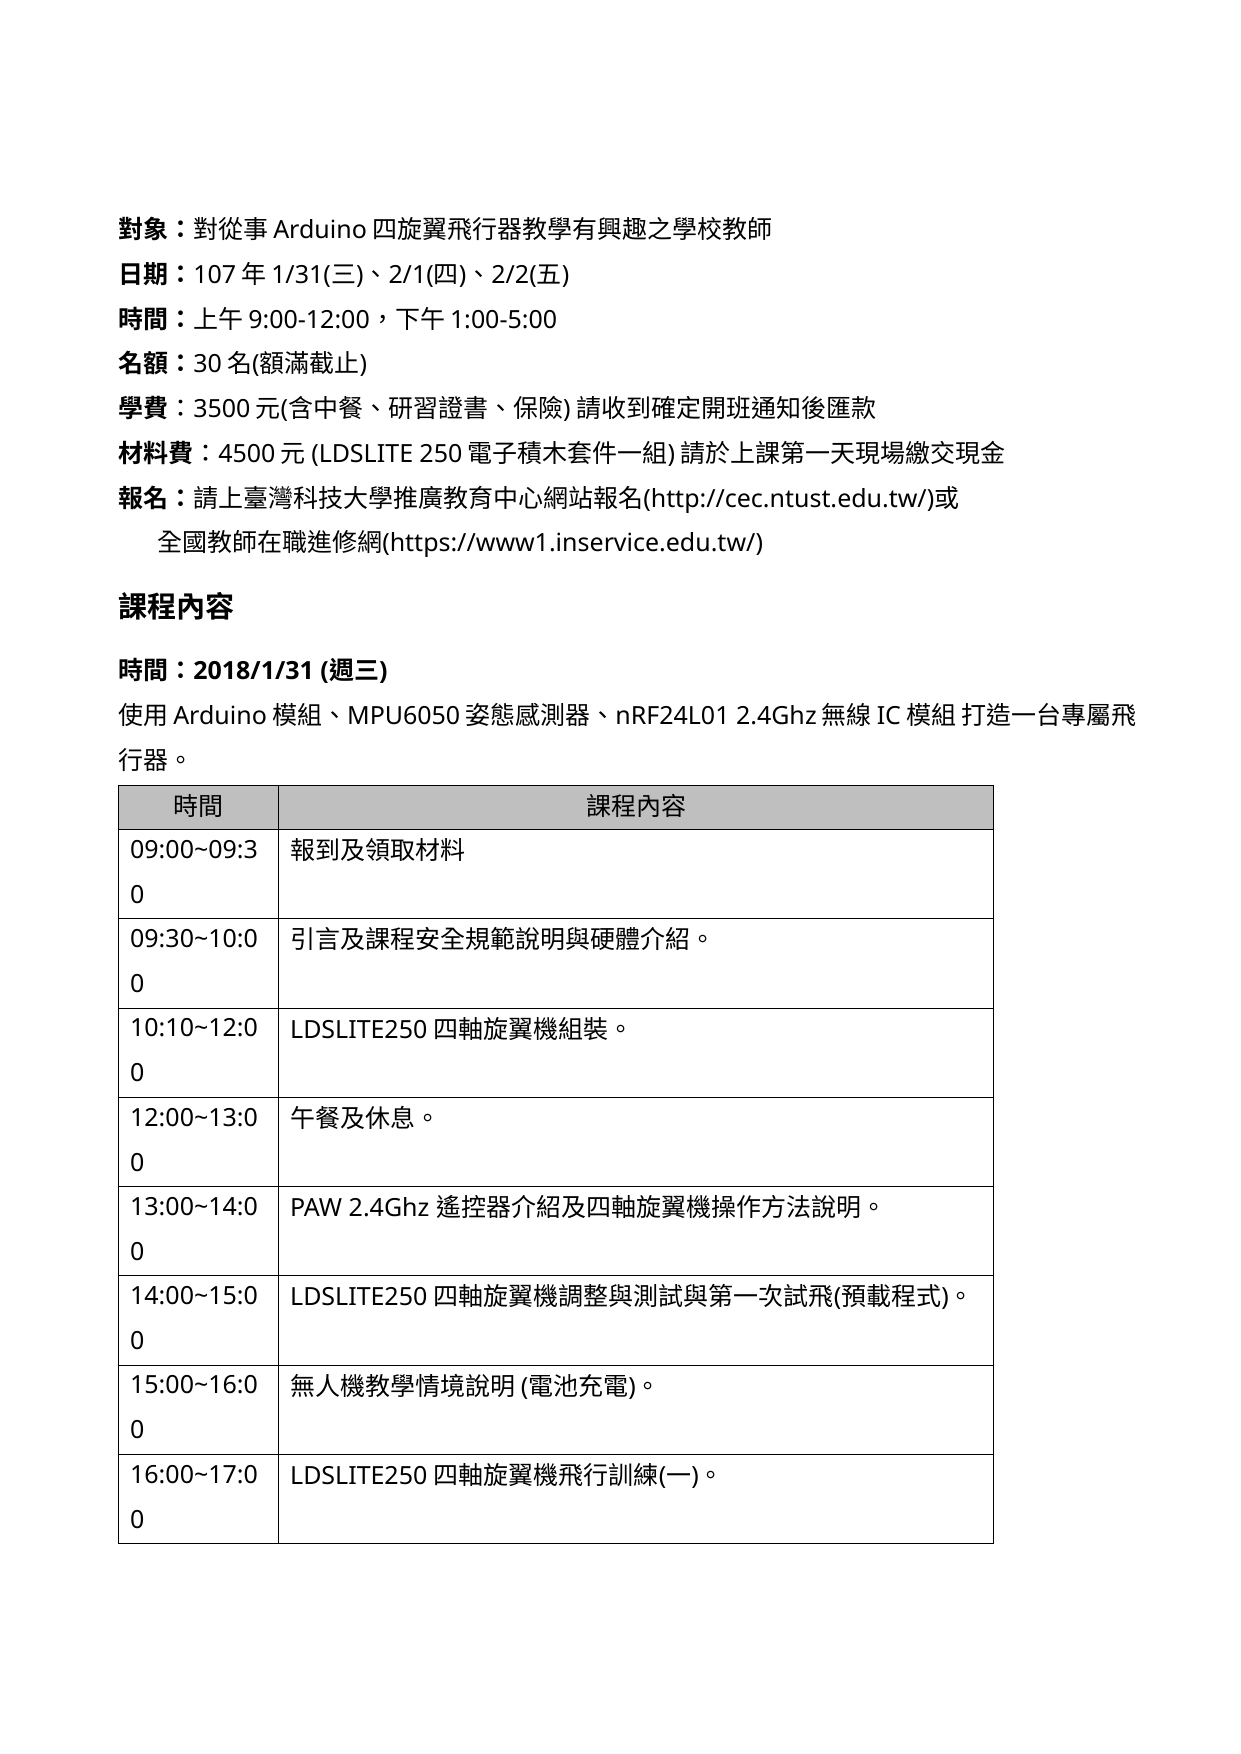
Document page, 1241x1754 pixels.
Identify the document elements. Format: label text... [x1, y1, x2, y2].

table_cell 午餐及休息。 [279, 1098, 993, 1186]
text 日期：107年1/31(三)、2/1(四)、2/2(五) [118, 254, 1137, 291]
table_header 時間 [119, 786, 278, 829]
text 名額：30名(額滿截止) [118, 343, 1137, 381]
table_cell 12:00~13:00 [119, 1098, 278, 1186]
table_cell 10:10~12:00 [119, 1009, 278, 1097]
table_header 課程內容 [279, 786, 993, 829]
text 報名：請上臺灣科技大學推廣教育中心網站報名(http://cec.ntust.edu.tw/)或 [118, 477, 1137, 515]
table_cell 15:00~16:00 [119, 1366, 278, 1454]
text 使用Arduino模組、MPU6050姿態感測器、nRF24L01 2.4Ghz無線IC模組 打造一台專屬飛行器。 [118, 695, 1137, 777]
text 材料費：4500元 (LDSLITE 250電子積木套件一組) 請於上課第一天現場繳交現金 [118, 433, 1137, 470]
table_cell 13:00~14:00 [119, 1187, 278, 1275]
table_cell 09:30~10:00 [119, 919, 278, 1007]
text 課程內容 [118, 567, 1137, 642]
text 時間：2018/1/31 (週三) [118, 650, 1137, 688]
table_cell 16:00~17:00 [119, 1455, 278, 1543]
table_cell 引言及課程安全規範說明與硬體介紹。 [279, 919, 993, 1007]
table_cell 無人機教學情境說明 (電池充電)。 [279, 1366, 993, 1454]
text 對象：對從事Arduino四旋翼飛行器教學有興趣之學校教師 [118, 209, 1137, 247]
table_cell 報到及領取材料 [279, 830, 993, 918]
text 學費：3500元(含中餐、研習證書、保險) 請收到確定開班通知後匯款 [118, 388, 1137, 426]
table_cell LDSLITE250 四軸旋翼機調整與測試與第一次試飛(預載程式)。 [279, 1276, 993, 1364]
table_cell LDSLITE250 四軸旋翼機組裝。 [279, 1009, 993, 1097]
table_cell LDSLITE250 四軸旋翼機飛行訓練(一)。 [279, 1455, 993, 1543]
table_cell 09:00~09:30 [119, 830, 278, 918]
text 時間：上午9:00-12:00，下午1:00-5:00 [118, 299, 1137, 336]
table_cell PAW 2.4Ghz 遙控器介紹及四軸旋翼機操作方法說明。 [279, 1187, 993, 1275]
text 全國教師在職進修網(https://www1.inservice.edu.tw/) [118, 522, 1137, 559]
table_cell 14:00~15:00 [119, 1276, 278, 1364]
